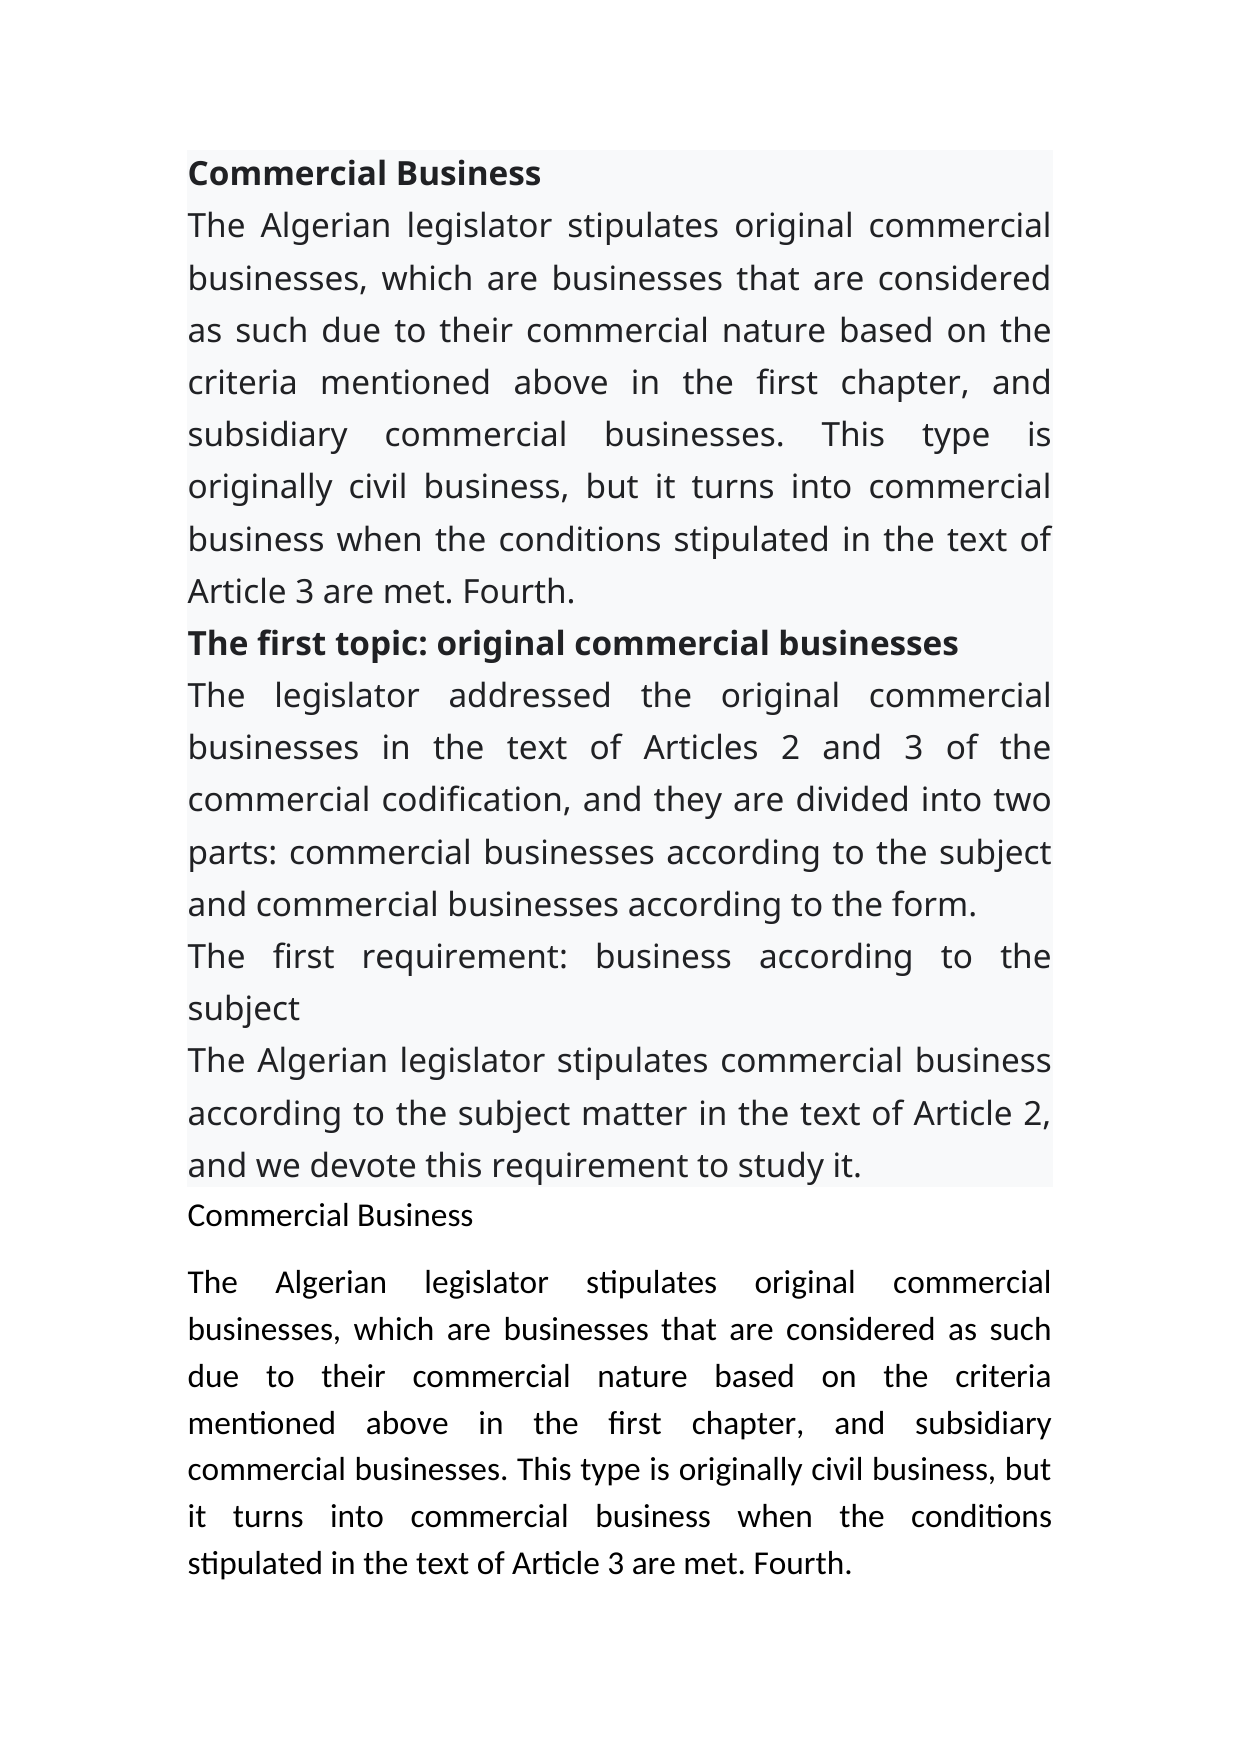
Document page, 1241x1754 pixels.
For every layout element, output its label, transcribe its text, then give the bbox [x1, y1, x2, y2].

text Commercial Business [187, 150, 1053, 195]
text The first topic: original commercial businesses [187, 620, 1053, 665]
text Commercial Business [187, 1194, 1053, 1234]
text The Algerian legislator stipulates original commercial businesses, which are businesses that are considered as such due to their commercial nature based on the criteria mentioned above in the first chapter, and subsidiary commercial businesses. This type is originally civil business, but it turns into commercial business when the conditions stipulated in the text of Article 3 are met. Fourth. [187, 202, 1053, 613]
text The Algerian legislator stipulates commercial business according to the subject matter in the text of Article 2, and we devote this requirement to study it. [187, 1037, 1053, 1187]
text The first requirement: business according to the subject [187, 933, 1053, 1030]
text The legislator addressed the original commercial businesses in the text of Articles 2 and 3 of the commercial codification, and they are divided into two parts: commercial businesses according to the subject and commercial businesses according to the form. [187, 672, 1053, 926]
text The Algerian legislator stipulates original commercial businesses, which are businesses that are considered as such due to their commercial nature based on the criteria mentioned above in the first chapter, and subsidiary commercial businesses. This type is originally civil business, but it turns into commercial business when the conditions stipulated in the text of Article 3 are met. Fourth. [187, 1261, 1053, 1583]
